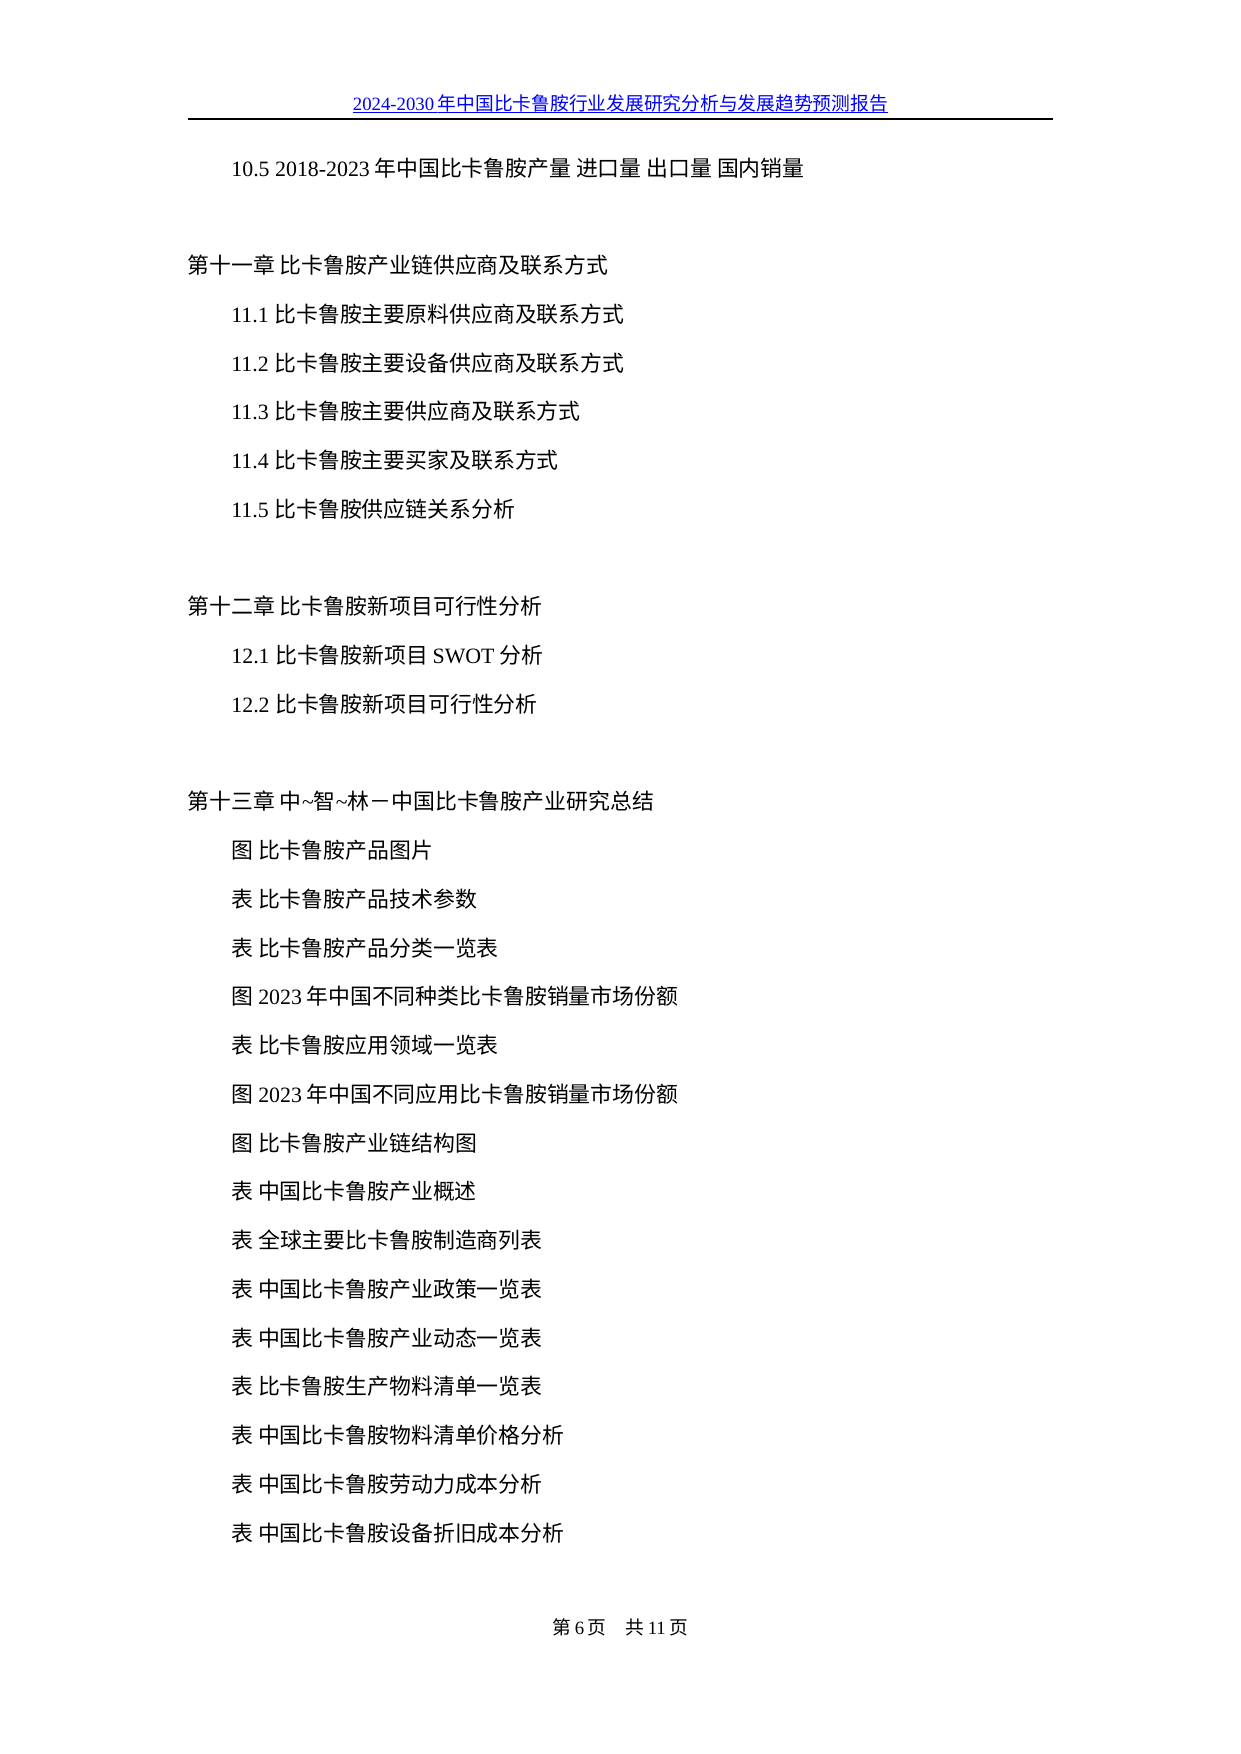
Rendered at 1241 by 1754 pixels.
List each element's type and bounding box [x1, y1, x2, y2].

text [187, 150, 1053, 1548]
